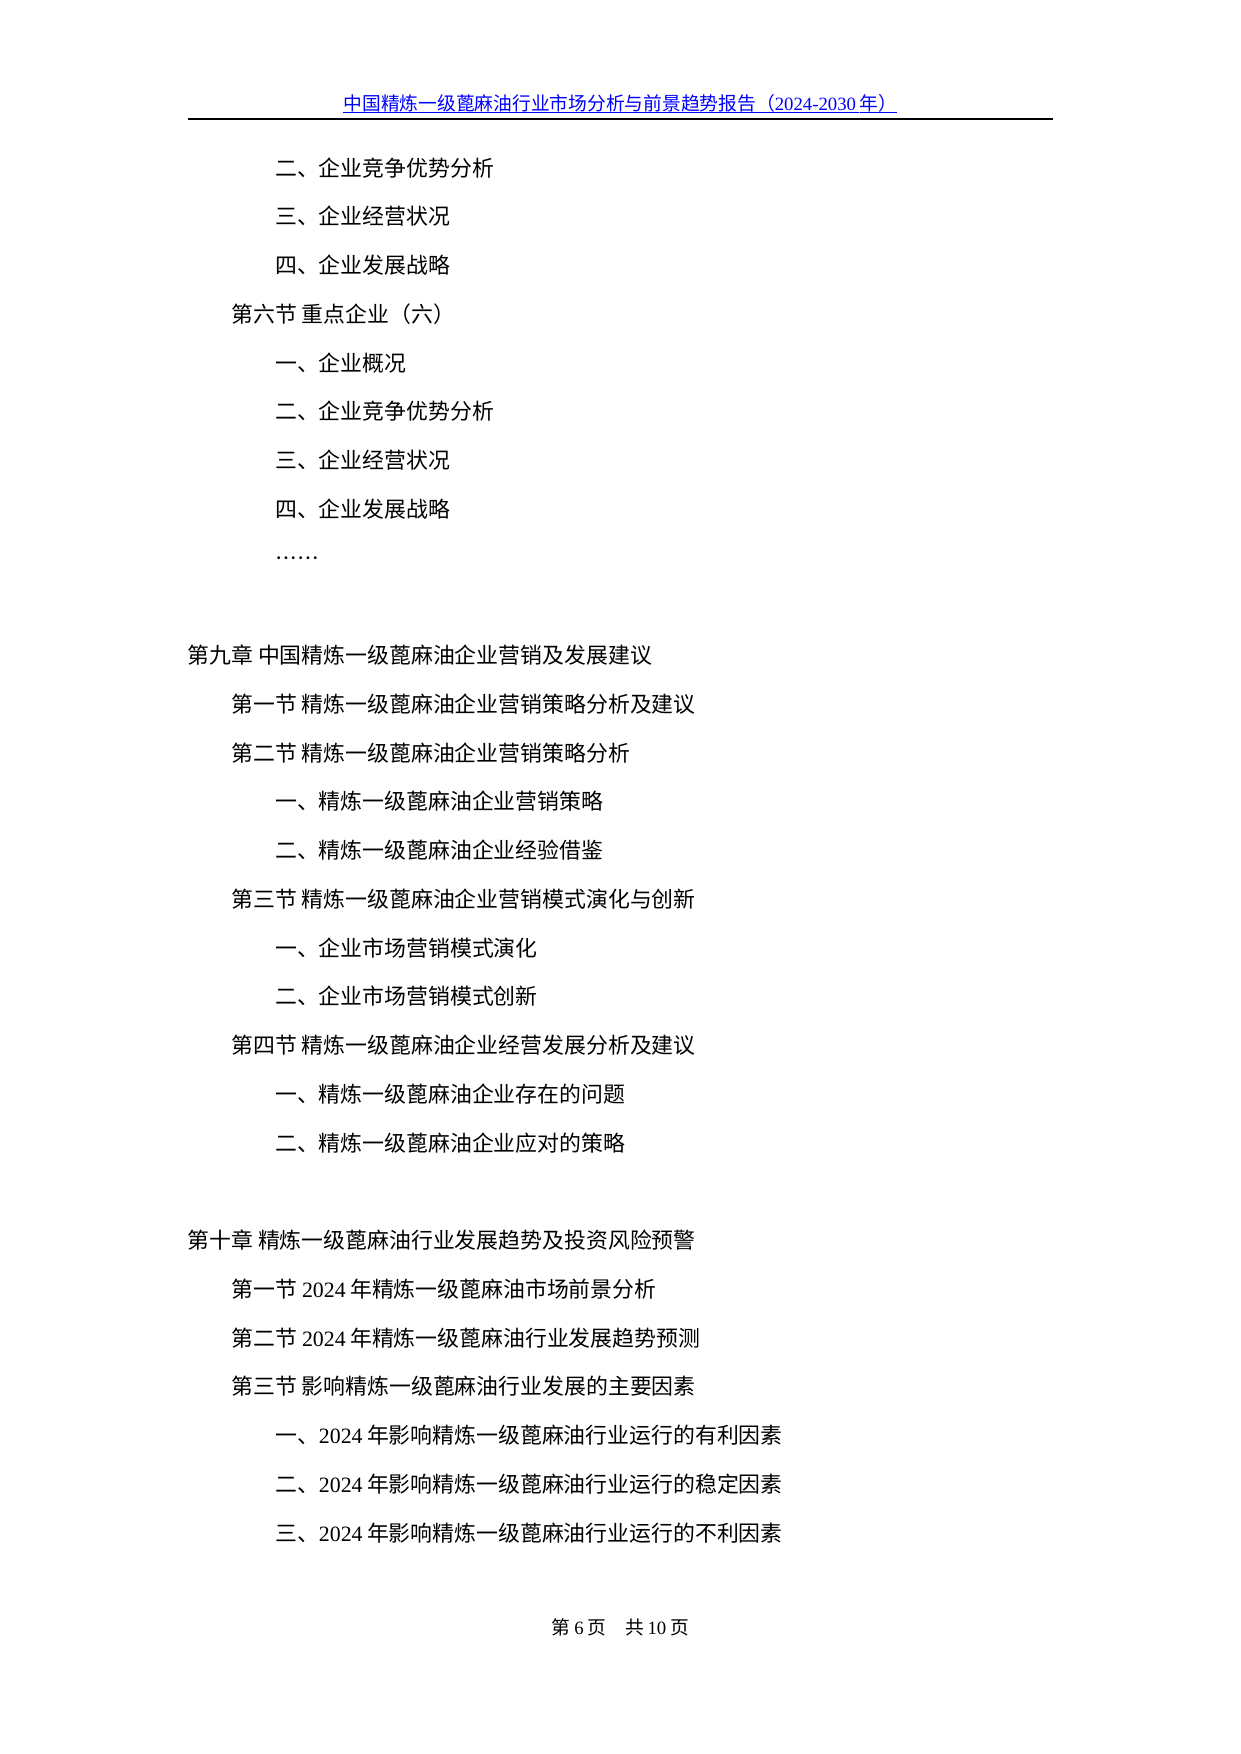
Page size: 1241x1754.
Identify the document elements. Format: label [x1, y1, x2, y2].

text [187, 150, 1053, 1548]
